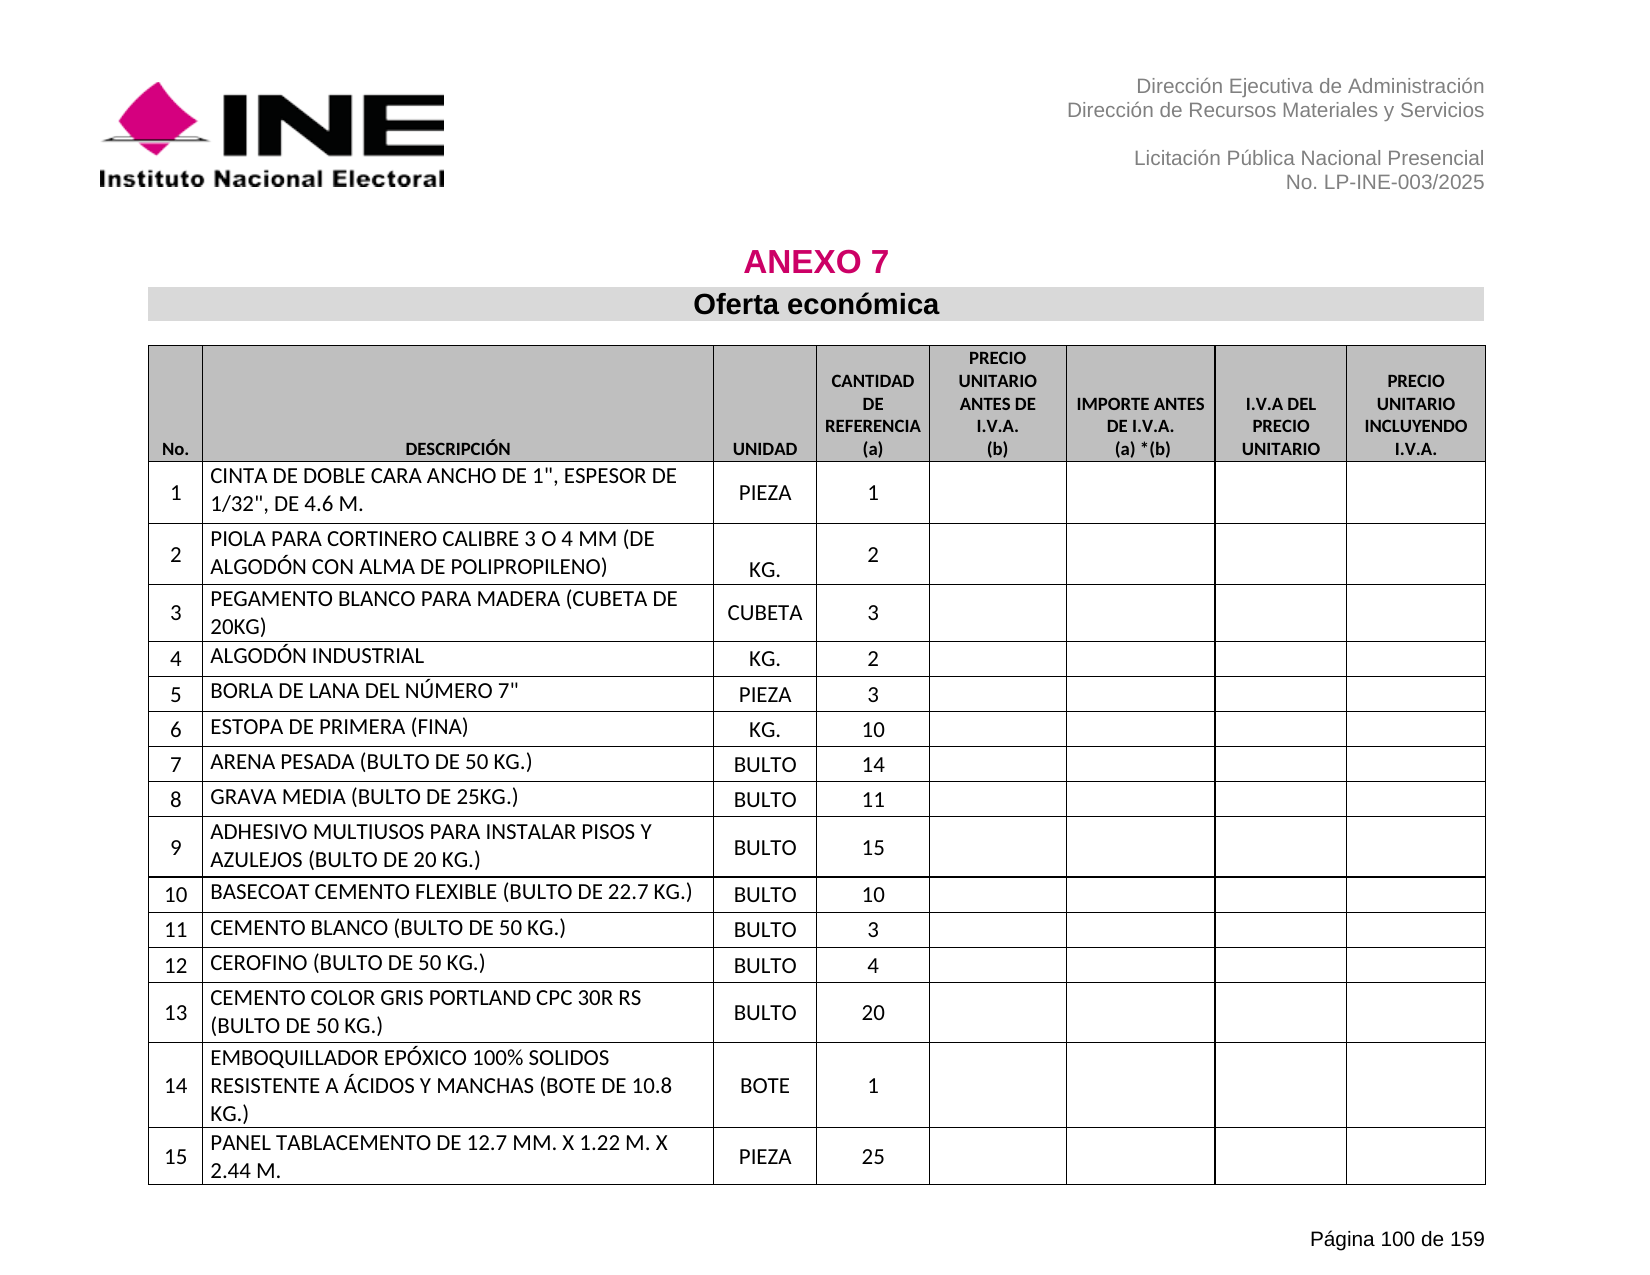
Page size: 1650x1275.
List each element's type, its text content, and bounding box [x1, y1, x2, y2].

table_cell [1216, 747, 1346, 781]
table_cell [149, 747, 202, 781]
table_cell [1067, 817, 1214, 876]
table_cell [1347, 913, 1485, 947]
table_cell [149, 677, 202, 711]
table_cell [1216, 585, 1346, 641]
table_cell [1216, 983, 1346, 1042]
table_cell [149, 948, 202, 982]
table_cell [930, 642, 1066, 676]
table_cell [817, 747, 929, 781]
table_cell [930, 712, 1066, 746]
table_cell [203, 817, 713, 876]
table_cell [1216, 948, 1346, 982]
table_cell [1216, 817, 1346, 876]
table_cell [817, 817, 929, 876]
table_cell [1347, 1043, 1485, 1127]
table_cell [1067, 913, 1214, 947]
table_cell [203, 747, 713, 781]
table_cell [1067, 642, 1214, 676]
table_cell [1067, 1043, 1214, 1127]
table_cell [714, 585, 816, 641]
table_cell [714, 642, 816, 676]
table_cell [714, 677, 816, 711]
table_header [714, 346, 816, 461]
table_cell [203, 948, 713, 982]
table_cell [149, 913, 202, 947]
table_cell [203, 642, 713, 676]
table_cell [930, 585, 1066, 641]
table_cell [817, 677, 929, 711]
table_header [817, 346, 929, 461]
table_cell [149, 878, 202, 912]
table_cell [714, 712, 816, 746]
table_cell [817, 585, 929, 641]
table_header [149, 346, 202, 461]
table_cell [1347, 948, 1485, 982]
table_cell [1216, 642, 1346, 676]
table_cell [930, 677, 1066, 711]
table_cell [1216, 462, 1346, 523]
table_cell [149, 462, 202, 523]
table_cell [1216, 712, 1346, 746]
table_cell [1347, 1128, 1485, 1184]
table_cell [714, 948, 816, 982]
text Oferta económica [148, 287, 1484, 321]
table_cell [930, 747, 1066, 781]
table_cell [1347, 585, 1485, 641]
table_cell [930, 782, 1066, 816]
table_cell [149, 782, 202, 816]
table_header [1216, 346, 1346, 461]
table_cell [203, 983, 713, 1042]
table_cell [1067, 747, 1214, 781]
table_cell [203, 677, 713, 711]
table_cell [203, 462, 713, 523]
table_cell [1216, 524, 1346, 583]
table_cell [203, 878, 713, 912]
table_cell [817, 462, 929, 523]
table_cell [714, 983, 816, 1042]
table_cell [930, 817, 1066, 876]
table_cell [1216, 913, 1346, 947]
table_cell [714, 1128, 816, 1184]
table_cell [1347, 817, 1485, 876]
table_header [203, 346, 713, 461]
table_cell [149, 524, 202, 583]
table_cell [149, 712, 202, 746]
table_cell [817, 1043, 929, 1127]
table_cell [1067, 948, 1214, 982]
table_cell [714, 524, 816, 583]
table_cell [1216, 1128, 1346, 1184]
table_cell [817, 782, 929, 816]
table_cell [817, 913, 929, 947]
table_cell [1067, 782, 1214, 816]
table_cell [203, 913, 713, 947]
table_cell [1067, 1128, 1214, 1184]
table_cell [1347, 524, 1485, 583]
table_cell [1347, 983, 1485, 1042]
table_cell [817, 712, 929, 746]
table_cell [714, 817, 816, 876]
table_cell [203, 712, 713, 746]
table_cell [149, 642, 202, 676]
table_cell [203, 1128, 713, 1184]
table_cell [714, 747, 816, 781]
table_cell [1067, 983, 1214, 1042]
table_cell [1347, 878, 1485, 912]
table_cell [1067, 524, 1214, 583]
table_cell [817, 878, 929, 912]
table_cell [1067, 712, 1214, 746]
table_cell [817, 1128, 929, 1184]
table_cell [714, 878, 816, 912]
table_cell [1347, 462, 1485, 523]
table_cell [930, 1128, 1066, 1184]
picture [100, 82, 444, 187]
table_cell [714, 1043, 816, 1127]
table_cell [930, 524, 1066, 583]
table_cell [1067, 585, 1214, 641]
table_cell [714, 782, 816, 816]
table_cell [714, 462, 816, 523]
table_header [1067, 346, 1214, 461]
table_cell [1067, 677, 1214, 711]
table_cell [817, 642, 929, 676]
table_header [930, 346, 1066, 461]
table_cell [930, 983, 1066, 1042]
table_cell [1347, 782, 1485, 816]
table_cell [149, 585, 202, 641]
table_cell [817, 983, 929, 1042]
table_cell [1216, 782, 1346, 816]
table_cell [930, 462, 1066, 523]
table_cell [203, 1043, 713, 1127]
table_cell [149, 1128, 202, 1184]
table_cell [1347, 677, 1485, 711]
subtitle ANEXO 7 [148, 243, 1484, 281]
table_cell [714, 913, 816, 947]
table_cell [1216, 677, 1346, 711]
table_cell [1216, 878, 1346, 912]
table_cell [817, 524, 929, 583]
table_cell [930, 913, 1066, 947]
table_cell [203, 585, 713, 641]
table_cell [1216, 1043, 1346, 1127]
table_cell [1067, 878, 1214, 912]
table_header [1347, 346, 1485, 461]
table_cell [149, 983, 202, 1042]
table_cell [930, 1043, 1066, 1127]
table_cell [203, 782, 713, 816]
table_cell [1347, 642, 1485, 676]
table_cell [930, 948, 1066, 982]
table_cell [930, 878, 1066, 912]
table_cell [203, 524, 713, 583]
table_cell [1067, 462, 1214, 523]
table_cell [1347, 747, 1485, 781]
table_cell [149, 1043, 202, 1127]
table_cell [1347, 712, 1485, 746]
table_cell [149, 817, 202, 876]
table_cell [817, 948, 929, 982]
